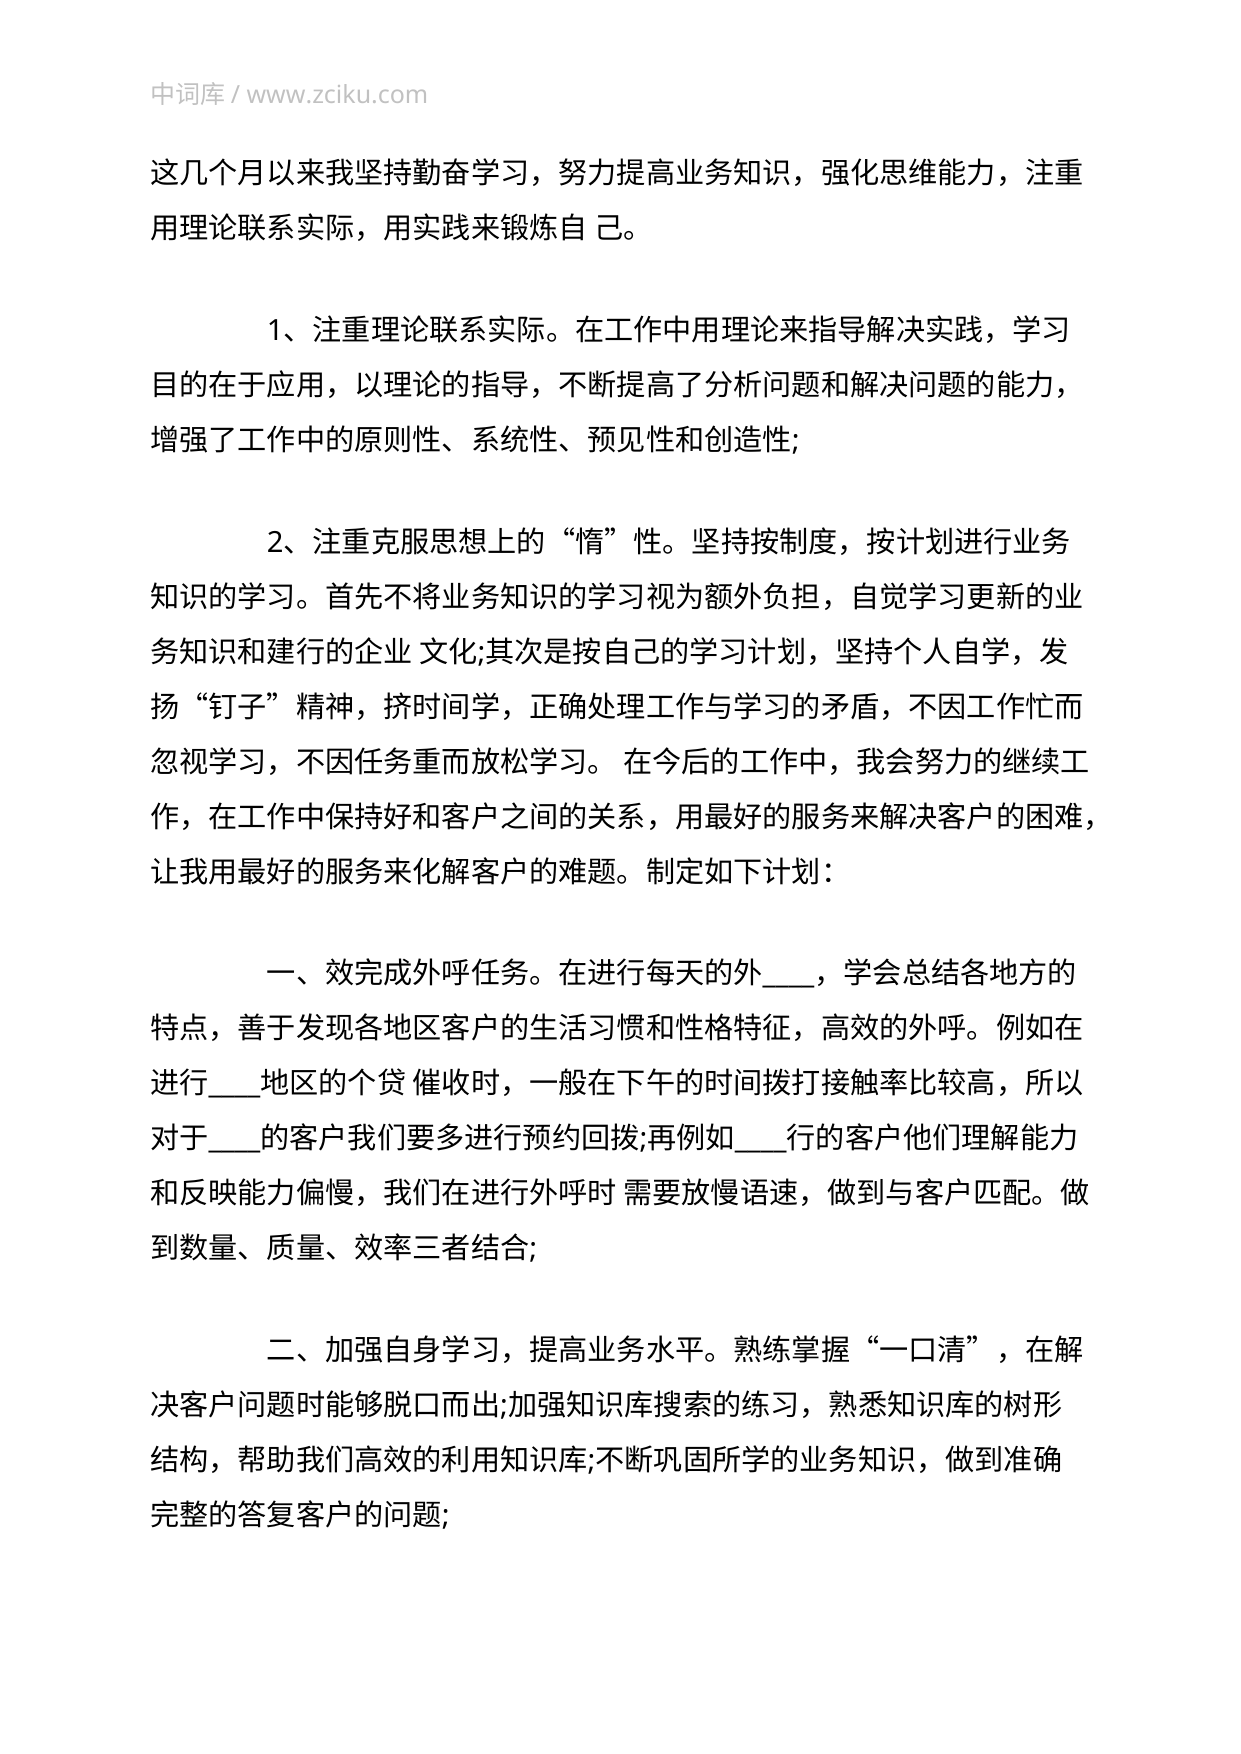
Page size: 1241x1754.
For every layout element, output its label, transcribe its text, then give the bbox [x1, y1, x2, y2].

text 1、注重理论联系实际。在工作中用理论来指导解决实践，学习目的在于应用，以理论的指导，不断提高了分析问题和解决问题的能力，增强了工作中的原则性、系统性、预见性和创造性; [150, 307, 1090, 459]
text 二、加强自身学习，提高业务水平。熟练掌握“一口清”，在解决客户问题时能够脱口而出;加强知识库搜索的练习，熟悉知识库的树形结构，帮助我们高效的利用知识库;不断巩固所学的业务知识，做到准确完整的答复客户的问题; [150, 1327, 1090, 1534]
text 一、效完成外呼任务。在进行每天的外____，学会总结各地方的特点，善于发现各地区客户的生活习惯和性格特征，高效的外呼。例如在进行____地区的个贷 催收时，一般在下午的时间拨打接触率比较高，所以对于____的客户我们要多进行预约回拨;再例如____行的客户他们理解能力和反映能力偏慢，我们在进行外呼时 需要放慢语速，做到与客户匹配。做到数量、质量、效率三者结合; [150, 950, 1090, 1267]
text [150, 150, 1090, 247]
text 2、注重克服思想上的“惰”性。坚持按制度，按计划进行业务知识的学习。首先不将业务知识的学习视为额外负担，自觉学习更新的业务知识和建行的企业 文化;其次是按自己的学习计划，坚持个人自学，发扬“钉子”精神，挤时间学，正确处理工作与学习的矛盾，不因工作忙而忽视学习，不因任务重而放松学习。 在今后的工作中，我会努力的继续工作，在工作中保持好和客户之间的关系，用最好的服务来解决客户的困难，让我用最好的服务来化解客户的难题。制定如下计划： [150, 518, 1090, 890]
